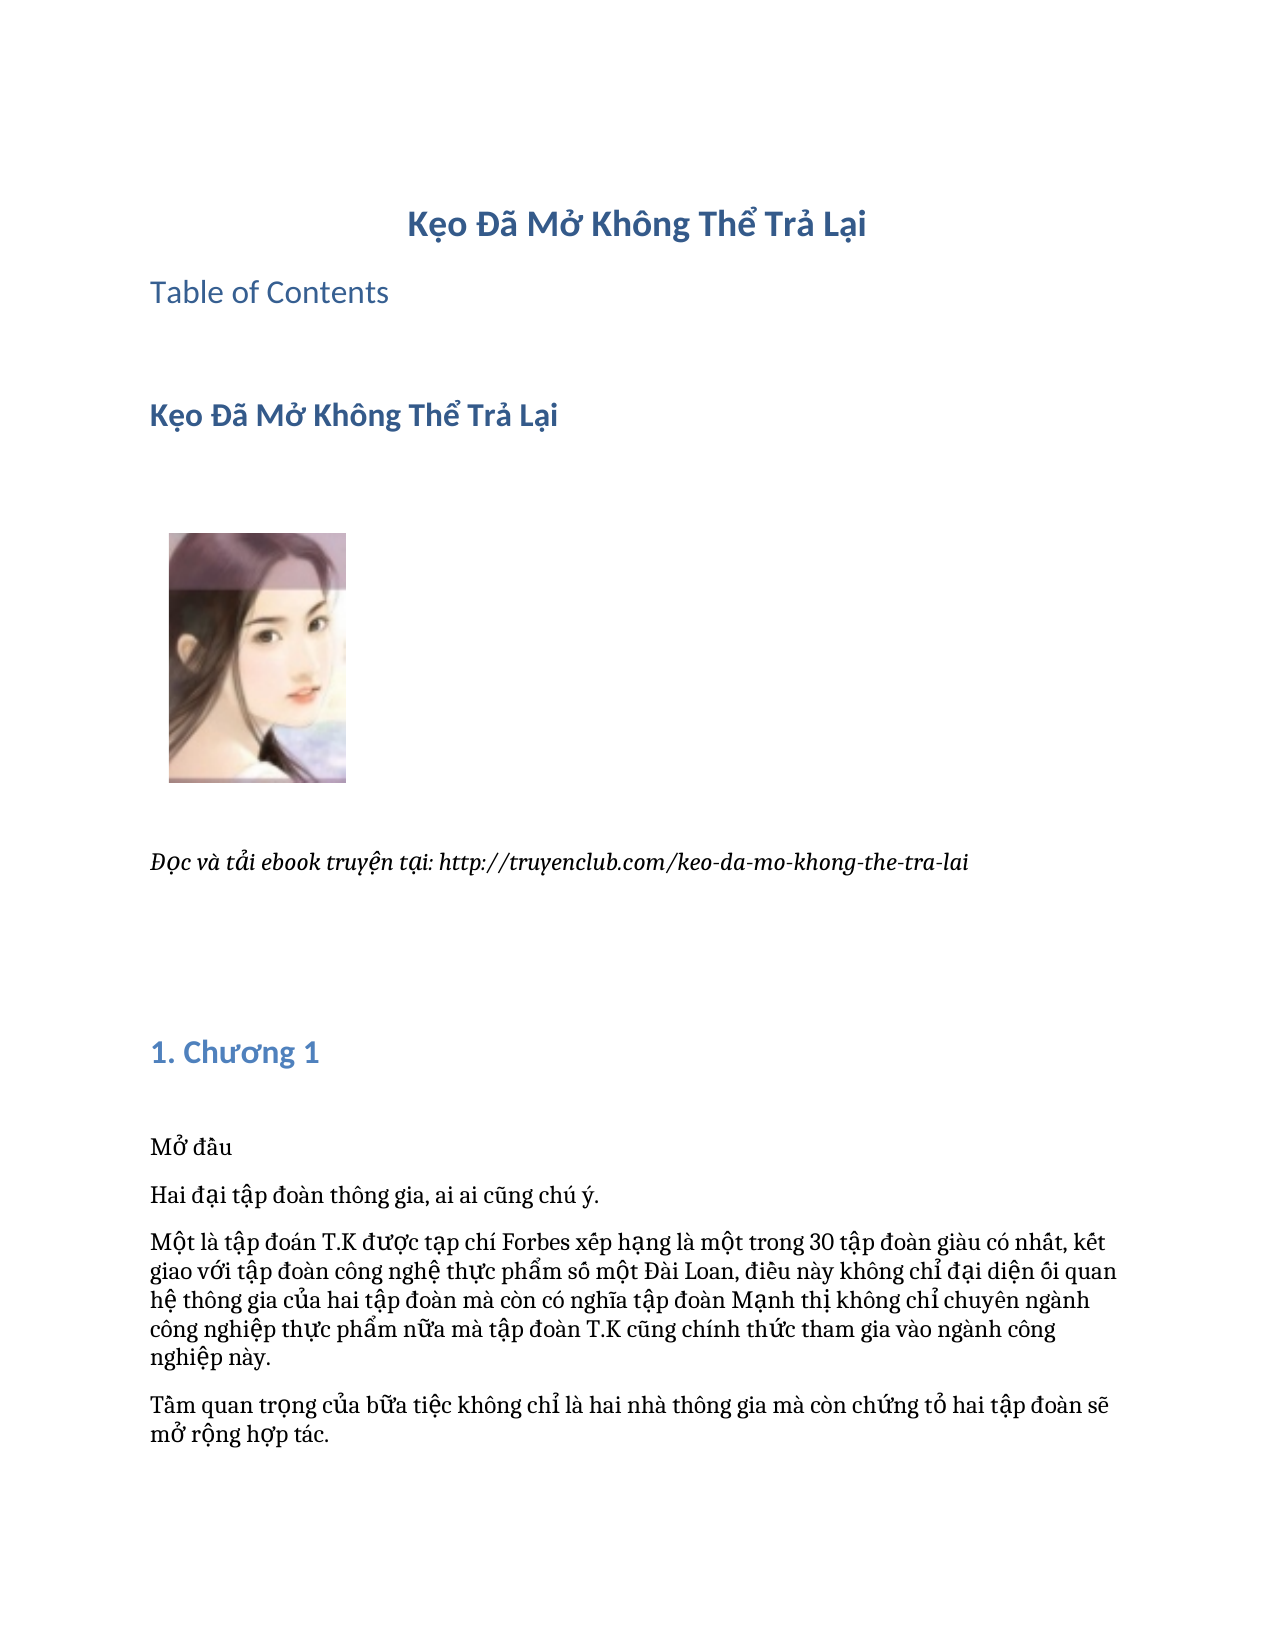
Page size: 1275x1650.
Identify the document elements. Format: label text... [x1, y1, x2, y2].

text Đọc và tải ebook truyện tại: http://truyenclub.com/keo-da-mo-khong-the-tra-lai [150, 791, 1125, 906]
text Tầm quan trọng của bữa tiệc không chỉ là hai nhà thông gia mà còn chứng tỏ hai tập đoàn sẽ mở rộng hợp tác. [150, 1391, 1125, 1448]
text Hai đại tập đoàn thông gia, ai ai cũng chú ý. [150, 1181, 1125, 1209]
subtitle 1. Chương 1 [150, 1031, 1125, 1072]
picture [168, 533, 346, 783]
text Một là tập đoán T.K được tạp chí Forbes xếp hạng là một trong 30 tập đoàn giàu có nhất, kết giao với tập đoàn công nghệ thực phẩm số một Đài Loan, điều này không chỉ đại diện ối quan hệ thông gia của hai tập đoàn mà còn có nghĩa tập đoàn Mạnh thị không chỉ chuyên ngành công nghiệp thực phẩm nữa mà tập đoàn T.K cũng chính thức tham gia vào ngành công nghiệp này. [150, 1228, 1125, 1372]
text Mở đầu [150, 1076, 1125, 1162]
subtitle Kẹo Đã Mở Không Thể Trả Lại [150, 393, 1125, 434]
table_header [139, 529, 1275, 787]
title Kẹo Đã Mở Không Thể Trả Lại [150, 200, 1125, 246]
